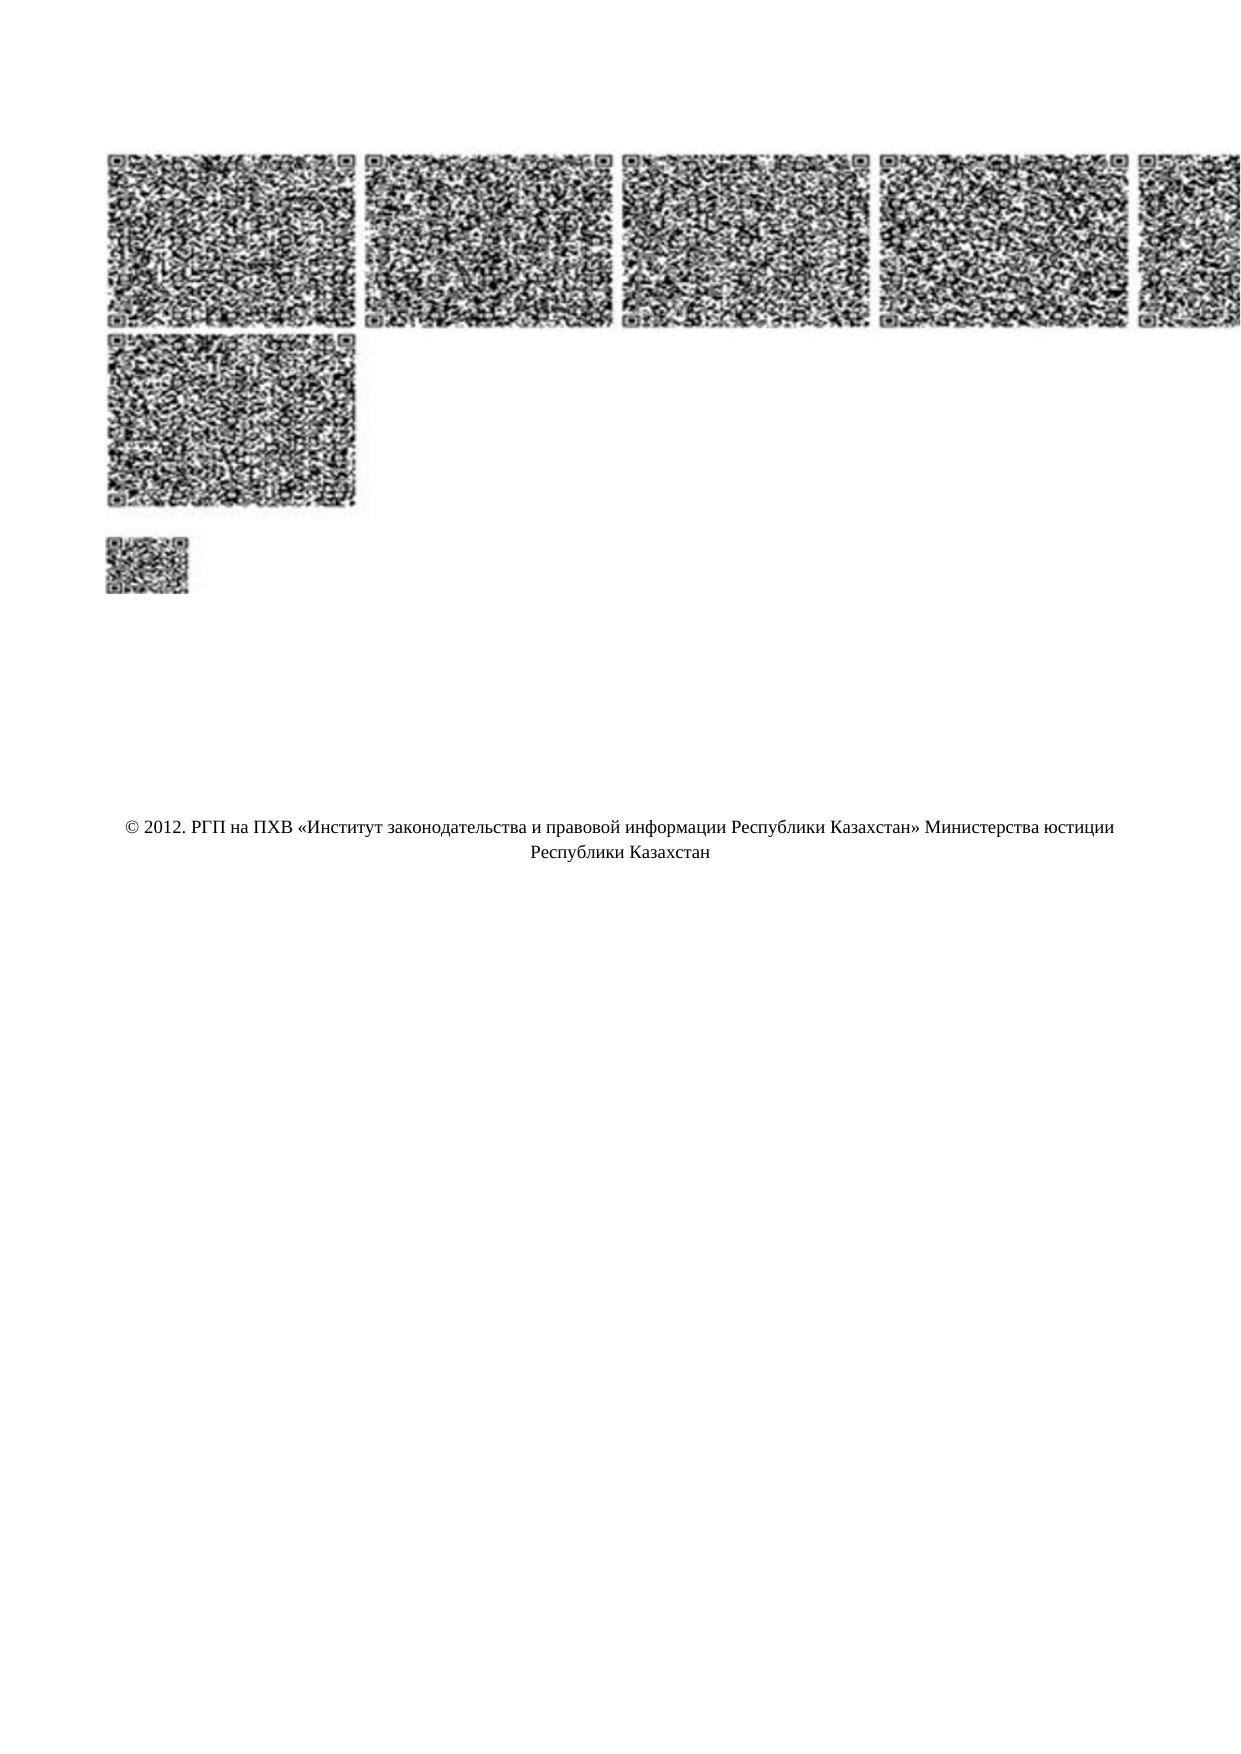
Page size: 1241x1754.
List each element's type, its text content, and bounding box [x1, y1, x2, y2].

text © 2012. РГП на ПХВ «Институт законодательства и правовой информации Республики Казахстан» Министерства юстиции Республики Казахстан [112, 816, 1128, 863]
picture [104, 151, 1241, 594]
